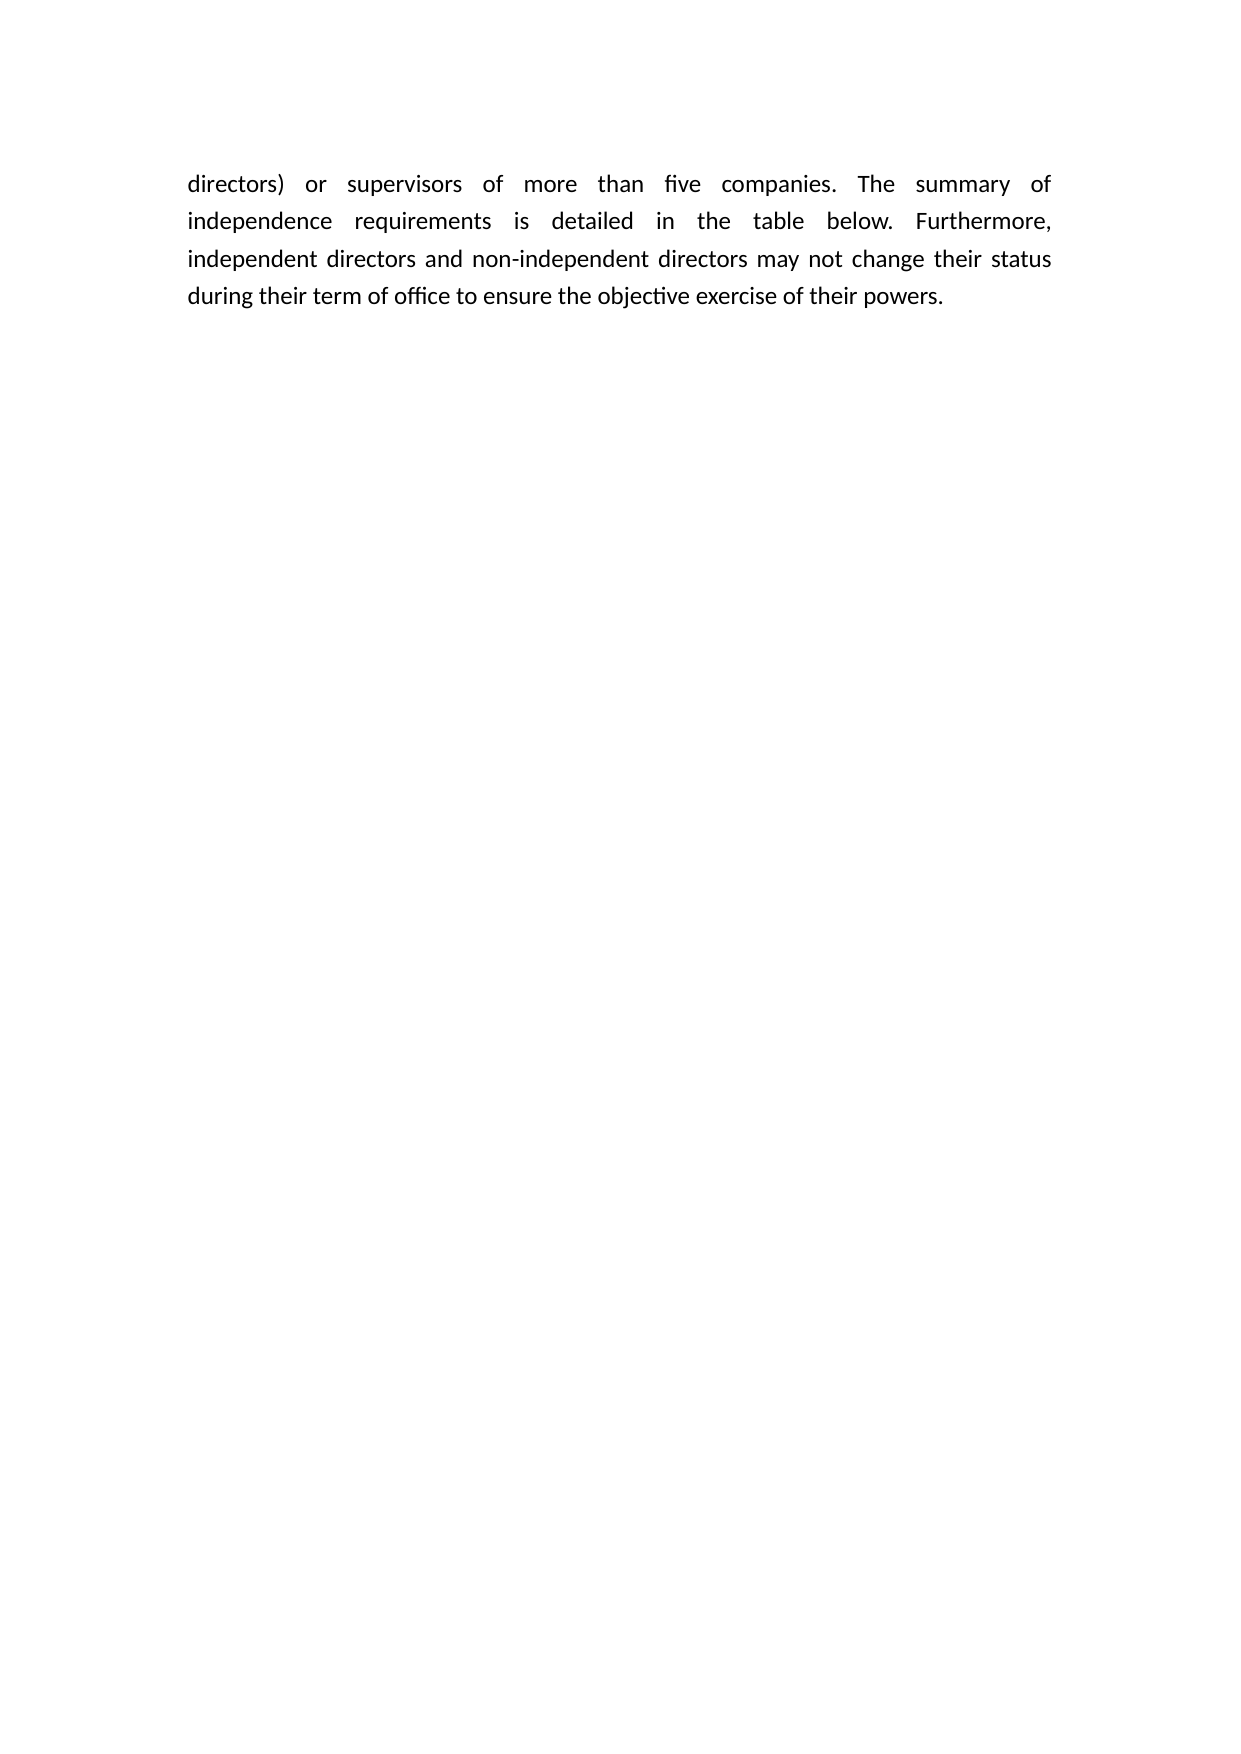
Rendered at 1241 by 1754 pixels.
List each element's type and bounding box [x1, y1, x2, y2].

text [187, 164, 1053, 314]
